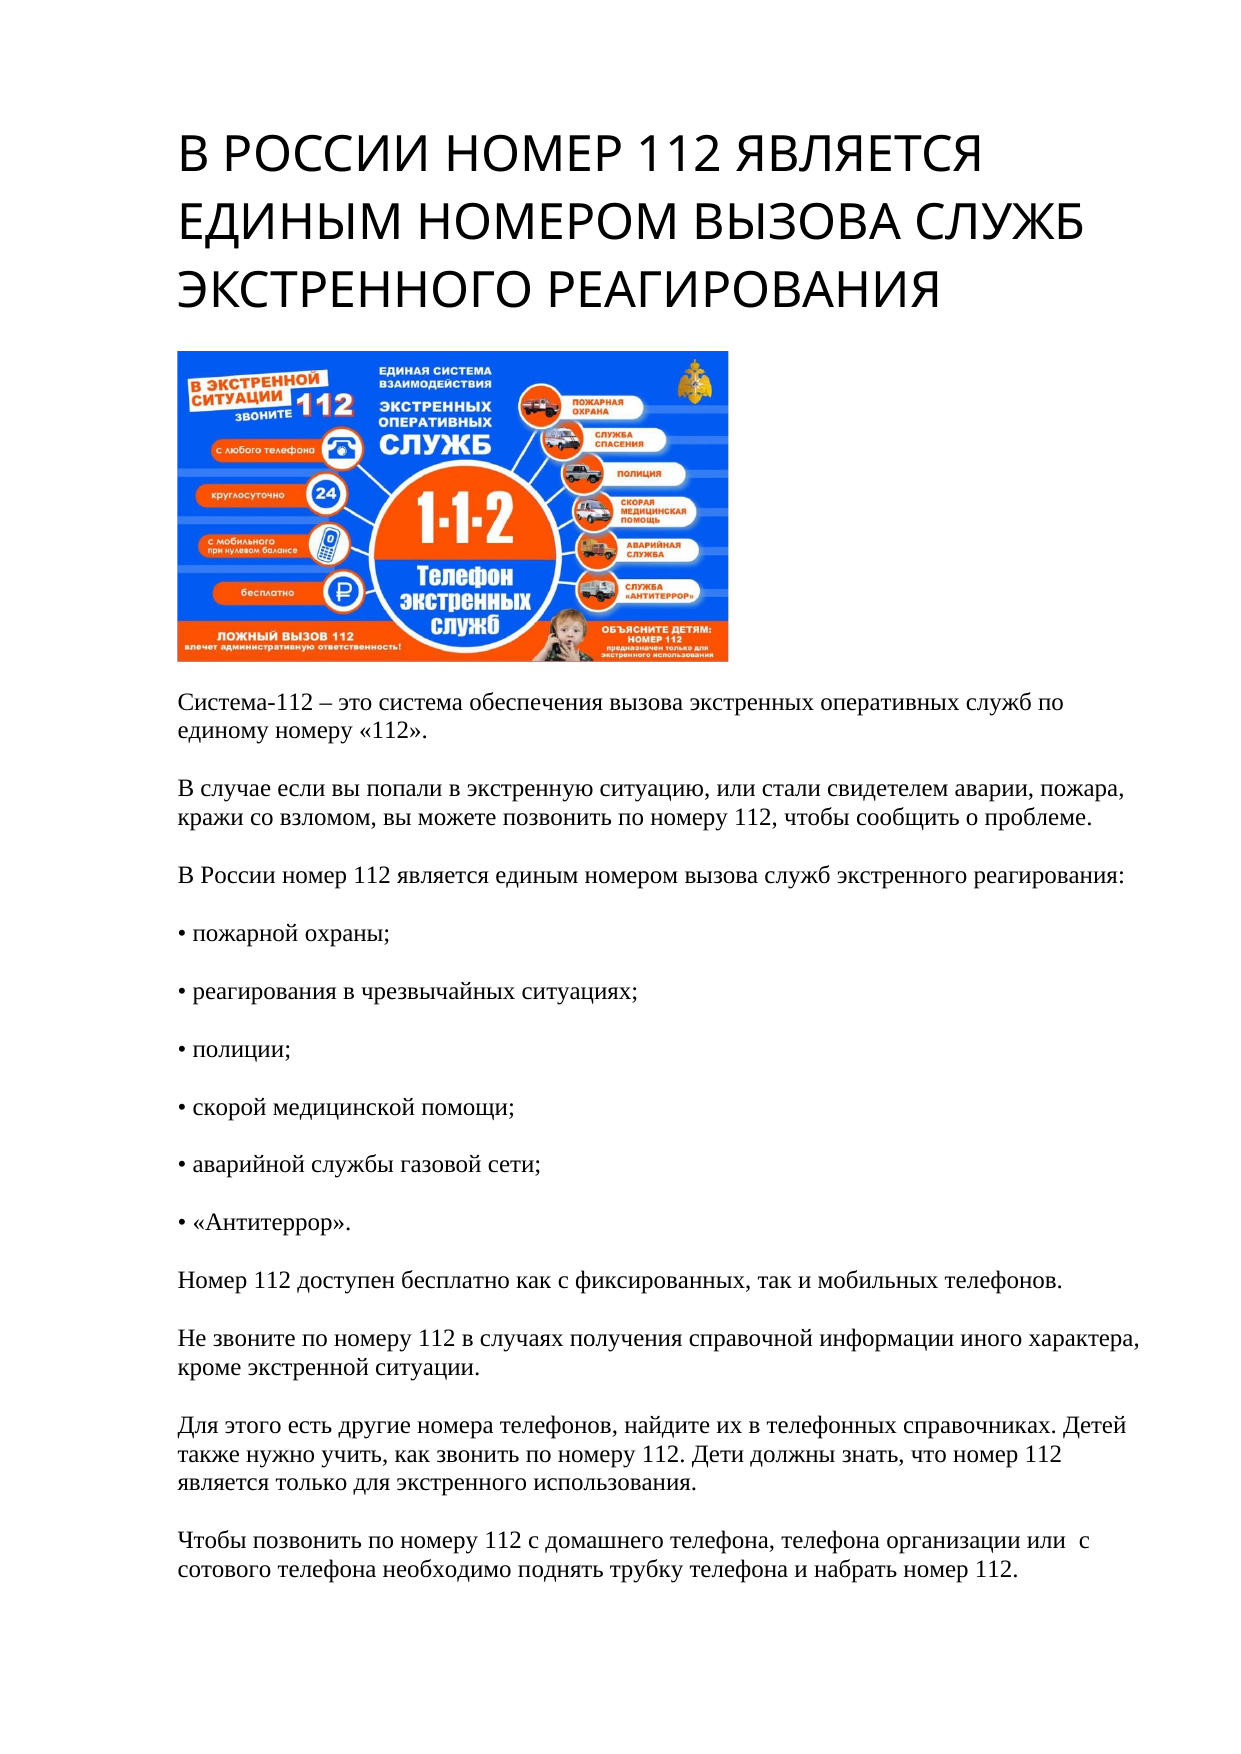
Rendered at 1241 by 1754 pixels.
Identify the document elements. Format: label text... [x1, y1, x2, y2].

text • пожарной охраны; [177, 918, 1152, 947]
picture [177, 351, 729, 662]
text • полиции; [177, 1034, 1152, 1062]
text • аварийной службы газовой сети; [177, 1149, 1152, 1178]
text • реагирования в чрезвычайных ситуациях; [177, 976, 1152, 1004]
text Чтобы позвонить по номеру 112 с домашнего телефона, телефона организации или с сотового телефона необходимо поднять трубку телефона и набрать номер 112. [177, 1525, 1152, 1583]
text Для этого есть другие номера телефонов, найдите их в телефонных справочниках. Детей также нужно учить, как звонить по номеру 112. Дети должны знать, что номер 112 является только для экстренного использования. [177, 1410, 1152, 1496]
text В случае если вы попали в экстренную ситуацию, или стали свидетелем аварии, пожара, кражи со взломом, вы можете позвонить по номеру 112, чтобы сообщить о проблеме. [177, 773, 1152, 831]
text Номер 112 доступен бесплатно как с фиксированных, так и мобильных телефонов. [177, 1265, 1152, 1294]
text • «Антитеррор». [177, 1207, 1152, 1236]
text Не звоните по номеру 112 в случаях получения справочной информации иного характера, кроме экстренной ситуации. [177, 1323, 1152, 1381]
subtitle В РОССИИ НОМЕР 112 ЯВЛЯЕТСЯ ЕДИНЫМ НОМЕРОМ ВЫЗОВА СЛУЖБ ЭКСТРЕННОГО РЕАГИРОВАНИЯ [177, 118, 1152, 322]
text В России номер 112 является единым номером вызова служб экстренного реагирования: [177, 860, 1152, 889]
text • скорой медицинской помощи; [177, 1092, 1152, 1120]
text Система-112 – это система обеспечения вызова экстренных оперативных служб по единому номеру «112». [177, 687, 1152, 744]
